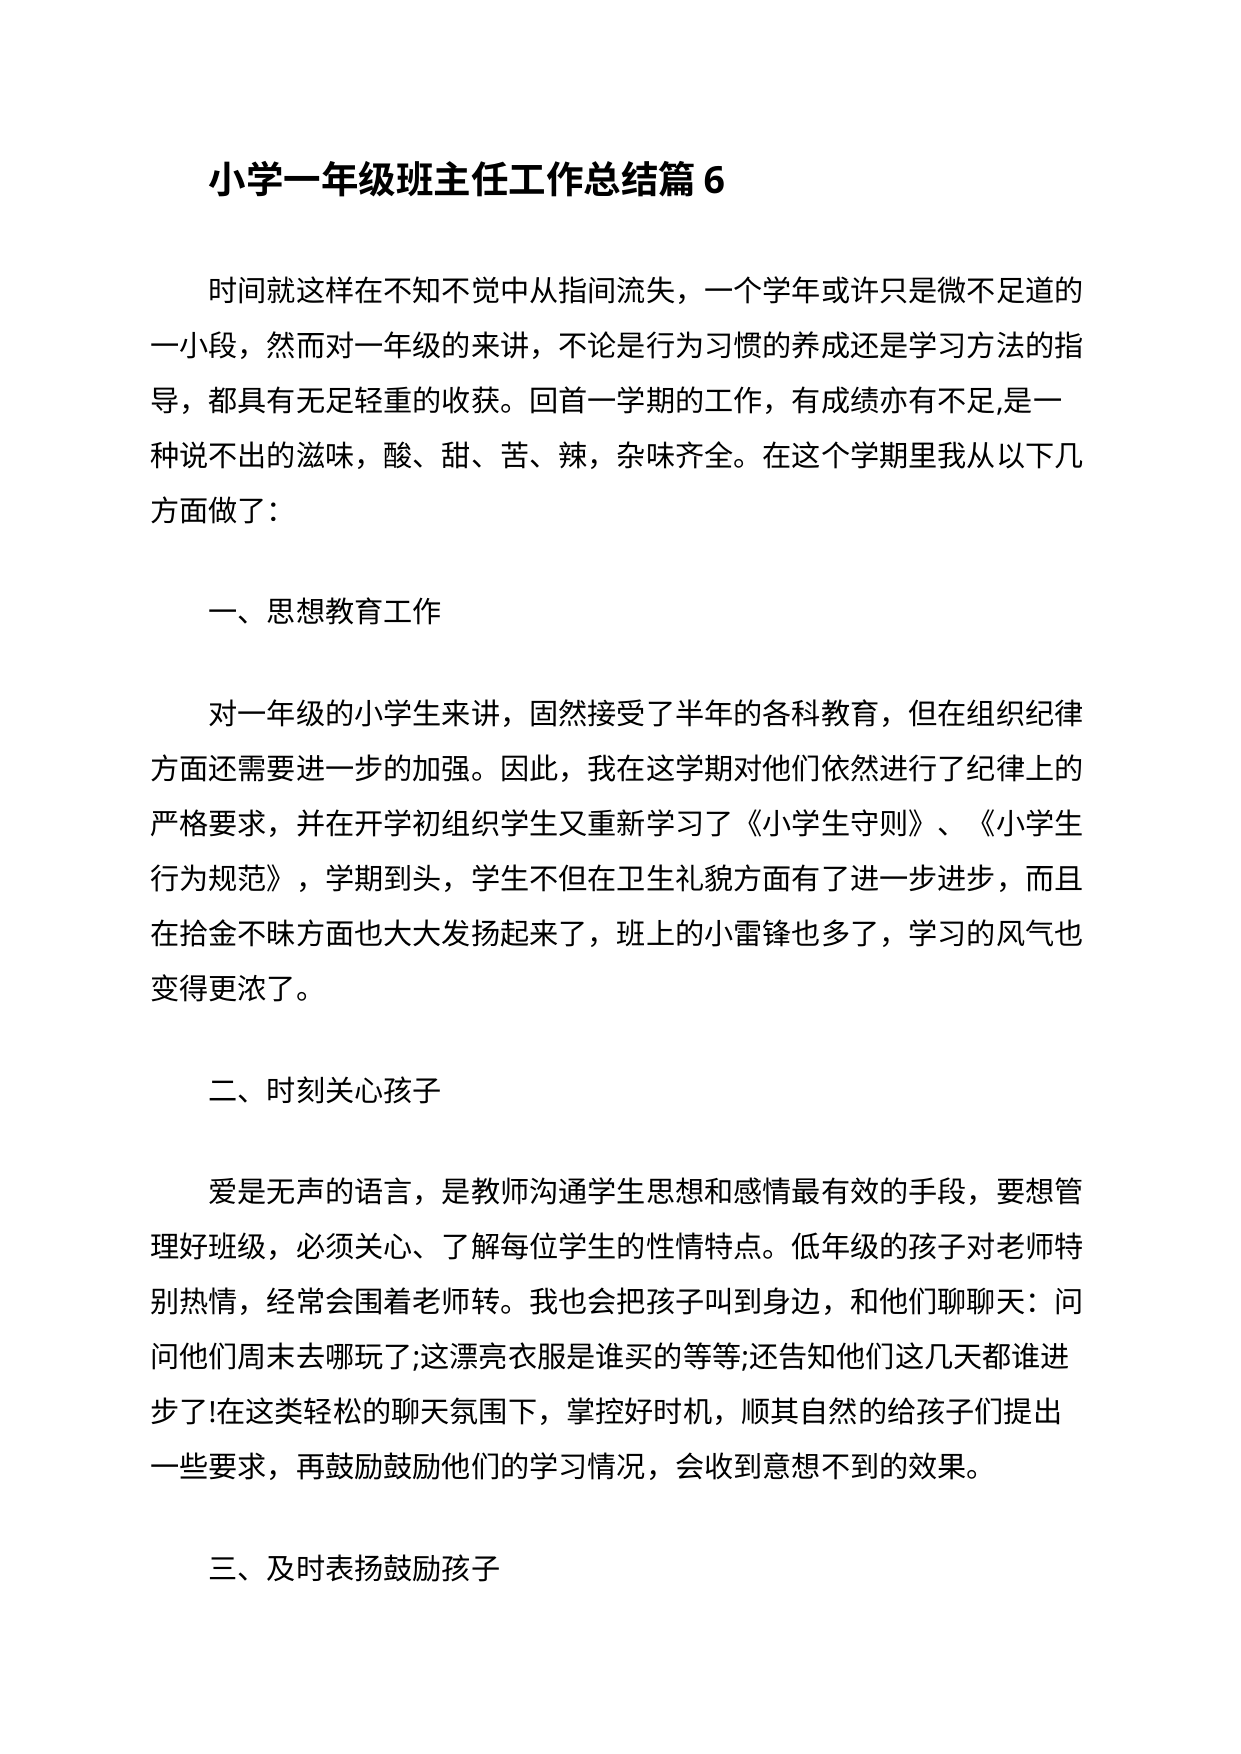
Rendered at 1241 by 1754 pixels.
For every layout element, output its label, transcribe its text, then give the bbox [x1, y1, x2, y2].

text 时间就这样在不知不觉中从指间流失，一个学年或许只是微不足道的一小段，然而对一年级的来讲，不论是行为习惯的养成还是学习方法的指导，都具有无足轻重的收获。回首一学期的工作，有成绩亦有不足,是一种说不出的滋味，酸、甜、苦、辣，杂味齐全。在这个学期里我从以下几方面做了： [150, 268, 1090, 529]
text 爱是无声的语言，是教师沟通学生思想和感情最有效的手段，要想管理好班级，必须关心、了解每位学生的性情特点。低年级的孩子对老师特别热情，经常会围着老师转。我也会把孩子叫到身边，和他们聊聊天：问问他们周末去哪玩了;这漂亮衣服是谁买的等等;还告知他们这几天都谁进步了!在这类轻松的聊天氛围下，掌控好时机，顺其自然的给孩子们提出一些要求，再鼓励鼓励他们的学习情况，会收到意想不到的效果。 [150, 1169, 1090, 1486]
text 三、及时表扬鼓励孩子 [150, 1545, 1090, 1588]
text 二、时刻关心孩子 [150, 1067, 1090, 1109]
text 一、思想教育工作 [150, 589, 1090, 631]
text 小学一年级班主任工作总结篇6 [150, 150, 1090, 204]
text 对一年级的小学生来讲，固然接受了半年的各科教育，但在组织纪律方面还需要进一步的加强。因此，我在这学期对他们依然进行了纪律上的严格要求，并在开学初组织学生又重新学习了《小学生守则》、《小学生行为规范》，学期到头，学生不但在卫生礼貌方面有了进一步进步，而且在拾金不昧方面也大大发扬起来了，班上的小雷锋也多了，学习的风气也变得更浓了。 [150, 691, 1090, 1008]
